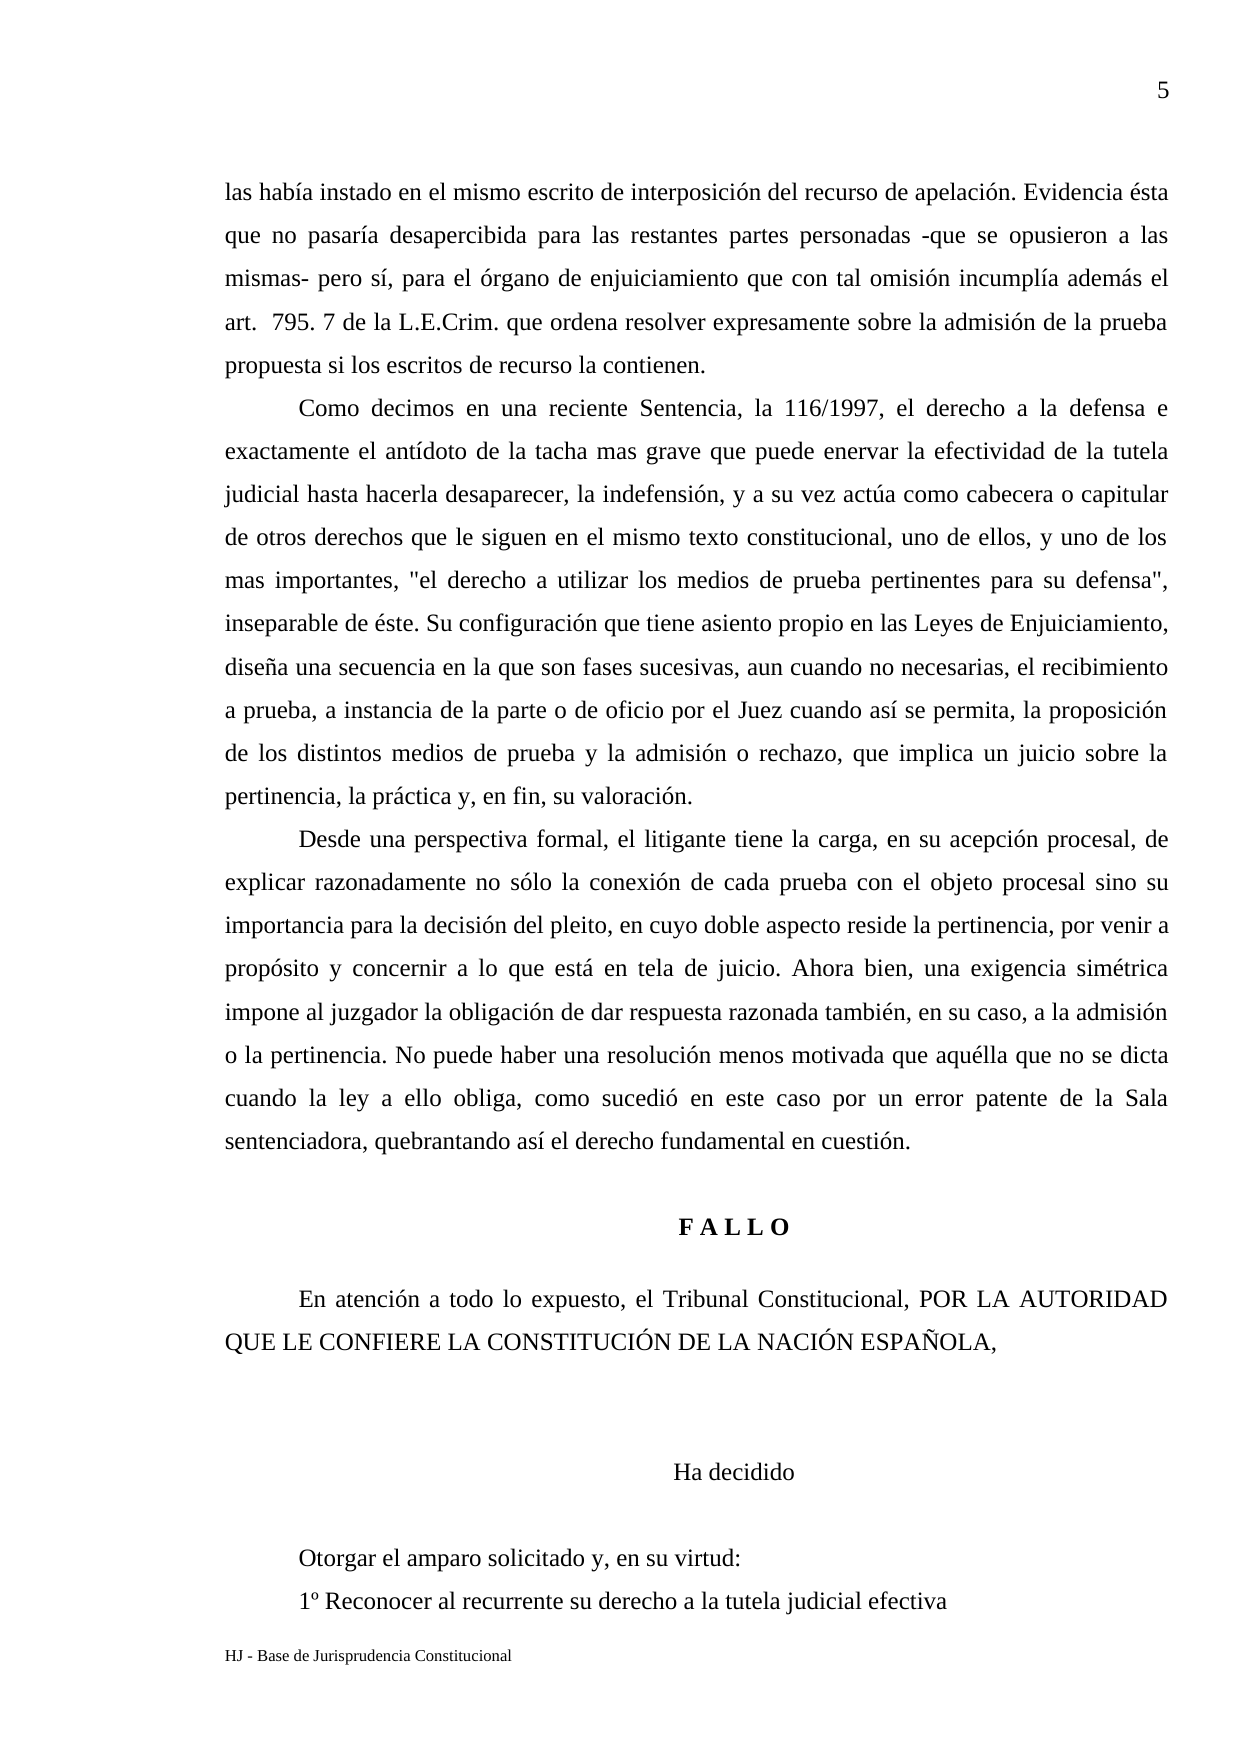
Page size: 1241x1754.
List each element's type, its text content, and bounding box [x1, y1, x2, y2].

text Como decimos en una reciente Sentencia, la 116/1997, el derecho a la defensa e exactamente el antídoto de la tacha mas grave que puede enervar la efectividad de la tutela judicial hasta hacerla desaparecer, la indefensión, y a su vez actúa como cabecera o capitular de otros derechos que le siguen en el mismo texto constitucional, uno de ellos, y uno de los mas importantes, "el derecho a utilizar los medios de prueba pertinentes para su defensa", inseparable de éste. Su configuración que tiene asiento propio en las Leyes de Enjuiciamiento, diseña una secuencia en la que son fases sucesivas, aun cuando no necesarias, el recibimiento a prueba, a instancia de la parte o de oficio por el Juez cuando así se permita, la proposición de los distintos medios de prueba y la admisión o rechazo, que implica un juicio sobre la pertinencia, la práctica y, en fin, su valoración. [224, 393, 1169, 810]
text 1º Reconocer al recurrente su derecho a la tutela judicial efectiva [224, 1586, 1169, 1615]
text Otorgar el amparo solicitado y, en su virtud: [224, 1543, 1169, 1572]
text Ha decidido [224, 1457, 1169, 1485]
text En atención a todo lo expuesto, el Tribunal Constitucional, POR LA AUTORIDAD QUE LE CONFIERE LA CONSTITUCIÓN DE LA NACIÓN ESPAÑOLA, [224, 1284, 1169, 1356]
text Desde una perspectiva formal, el litigante tiene la carga, en su acepción procesal, de explicar razonadamente no sólo la conexión de cada prueba con el objeto procesal sino su importancia para la decisión del pleito, en cuyo doble aspecto reside la pertinencia, por venir a propósito y concernir a lo que está en tela de juicio. Ahora bien, una exigencia simétrica impone al juzgador la obligación de dar respuesta razonada también, en su caso, a la admisión o la pertinencia. No puede haber una resolución menos motivada que aquélla que no se dicta cuando la ley a ello obliga, como sucedió en este caso por un error patente de la Sala sentenciadora, quebrantando así el derecho fundamental en cuestión. [224, 824, 1169, 1155]
subtitle F A L L O [224, 1212, 1169, 1241]
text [224, 177, 1169, 378]
